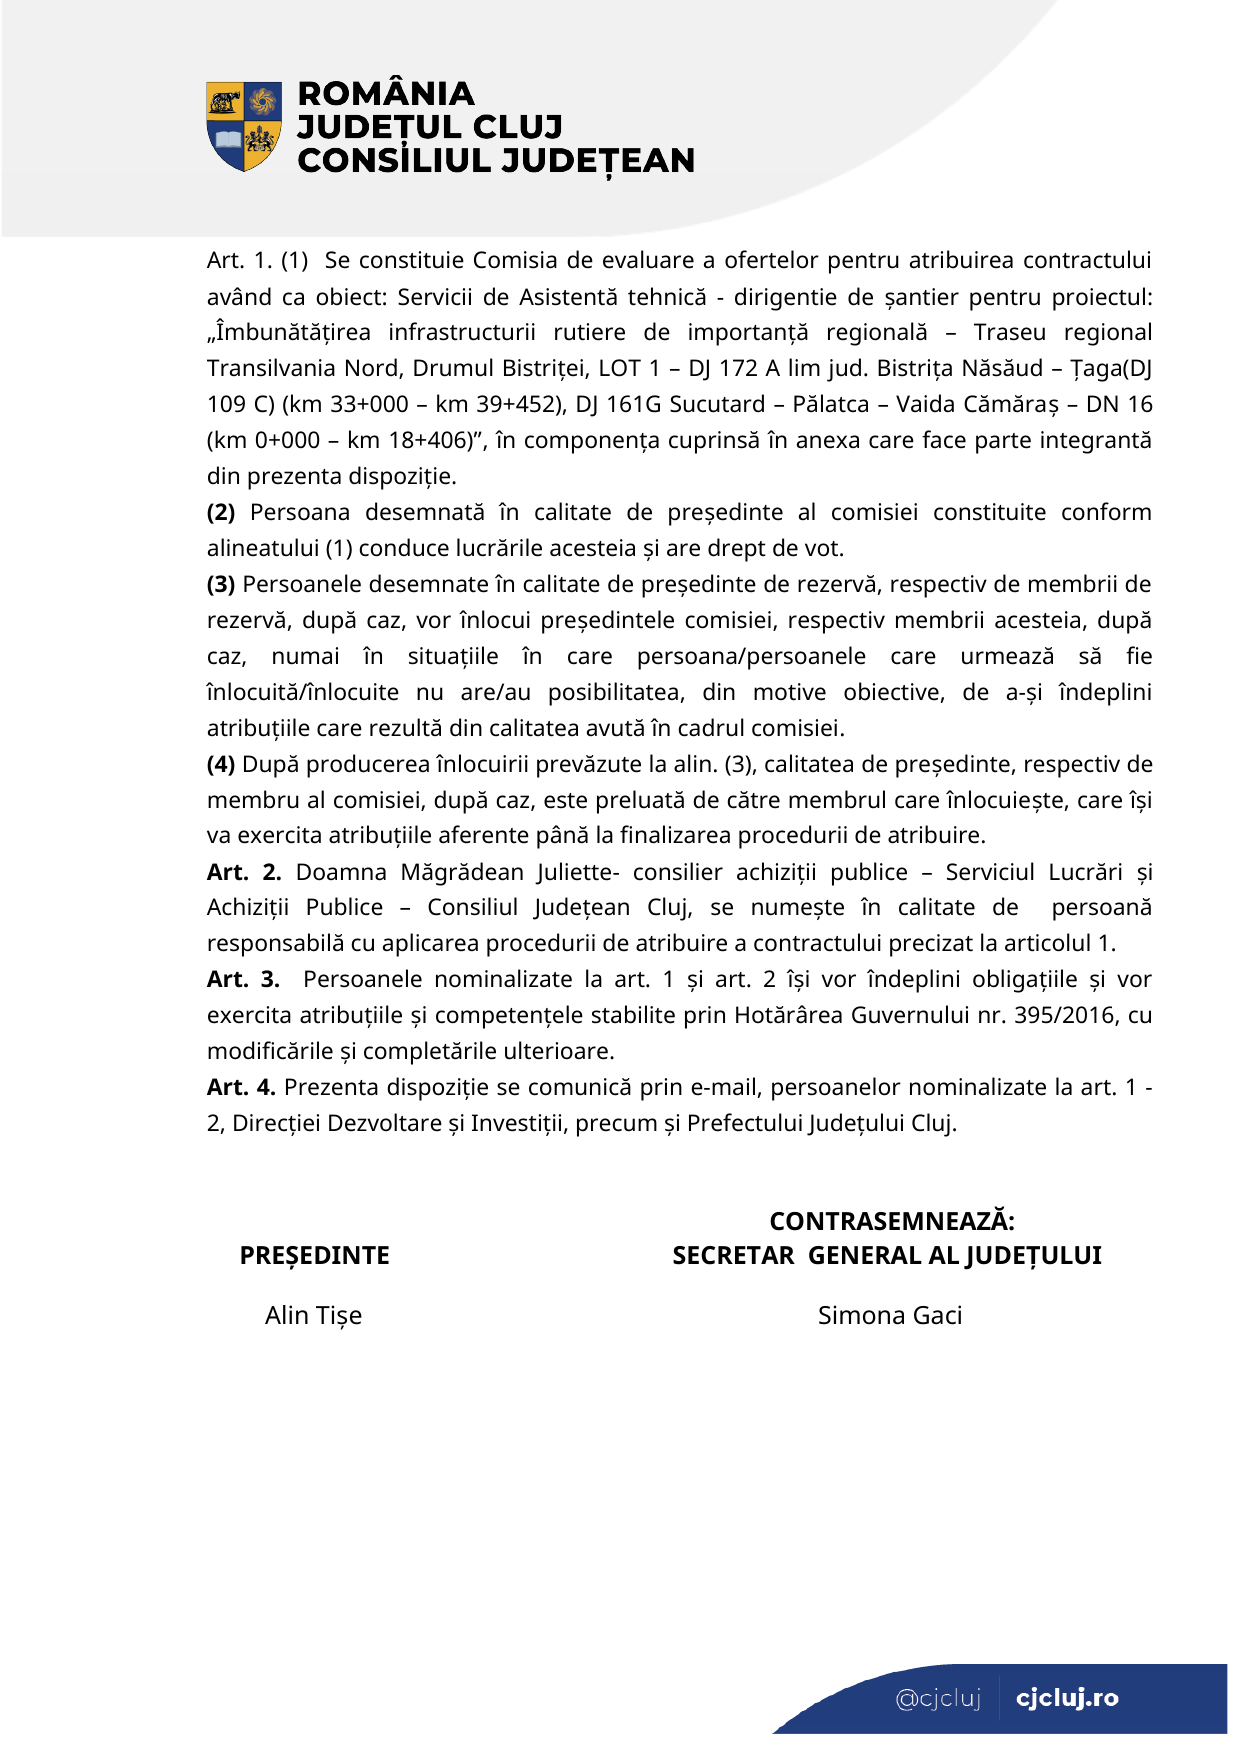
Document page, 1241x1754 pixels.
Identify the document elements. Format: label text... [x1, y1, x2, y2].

text (3) Persoanele desemnate în calitate de preşedinte de rezervă, respectiv de membrii de rezervă, după caz, vor înlocui președintele comisiei, respectiv membrii acesteia, după caz, numai în situațiile în care persoana/persoanele care urmează să fie înlocuită/înlocuite nu are/au posibilitatea, din motive obiective, de a-şi îndeplini atribuţiile care rezultă din calitatea avută în cadrul comisiei. [207, 568, 1153, 743]
text (2) Persoana desemnată în calitate de președinte al comisiei constituite conform alineatului (1) conduce lucrările acesteia și are drept de vot. [207, 496, 1153, 563]
picture [206, 75, 694, 181]
text Art. 3. Persoanele nominalizate la art. 1 și art. 2 își vor îndeplini obligațiile și vor exercita atribuţiile și competențele stabilite prin Hotărârea Guvernului nr. 395/2016, cu modificările și completările ulterioare. [207, 963, 1153, 1066]
text PREŞEDINTE SECRETAR GENERAL AL JUDEŢULUI [207, 1237, 1165, 1271]
text Art. 1. (1) Se constituie Comisia de evaluare a ofertelor pentru atribuirea contractului având ca obiect: Servicii de Asistentă tehnică - dirigentie de șantier pentru proiectul: „Îmbunătățirea infrastructurii rutiere de importanță regională – Traseu regional Transilvania Nord, Drumul Bistriței, LOT 1 – DJ 172 A lim jud. Bistrița Năsăud – Țaga(DJ 109 C) (km 33+000 – km 39+452), DJ 161G Sucutard – Pălatca – Vaida Cămăraș – DN 16 (km 0+000 – km 18+406)”, în componenţa cuprinsă în anexa care face parte integrantă din prezenta dispoziție. [207, 244, 1153, 491]
text Art. 2. Doamna Măgrădean Juliette- consilier achiziții publice – Serviciul Lucrări și Achiziții Publice – Consiliul Județean Cluj, se numește în calitate de persoană responsabilă cu aplicarea procedurii de atribuire a contractului precizat la articolul 1. [207, 855, 1153, 958]
text Alin Tișe Simona Gaci [207, 1298, 1165, 1332]
text CONTRASEMNEAZĂ: [732, 1177, 1165, 1237]
text (4) După producerea înlocuirii prevăzute la alin. (3), calitatea de președinte, respectiv de membru al comisiei, după caz, este preluată de către membrul care înlocuiește, care îşi va exercita atribuţiile aferente până la finalizarea procedurii de atribuire. [207, 748, 1153, 851]
picture [771, 1664, 1228, 1734]
text Art. 4. Prezenta dispoziţie se comunică prin e-mail, persoanelor nominalizate la art. 1 - 2, Direcției Dezvoltare și Investiții, precum şi Prefectului Judeţului Cluj. [207, 1071, 1153, 1138]
